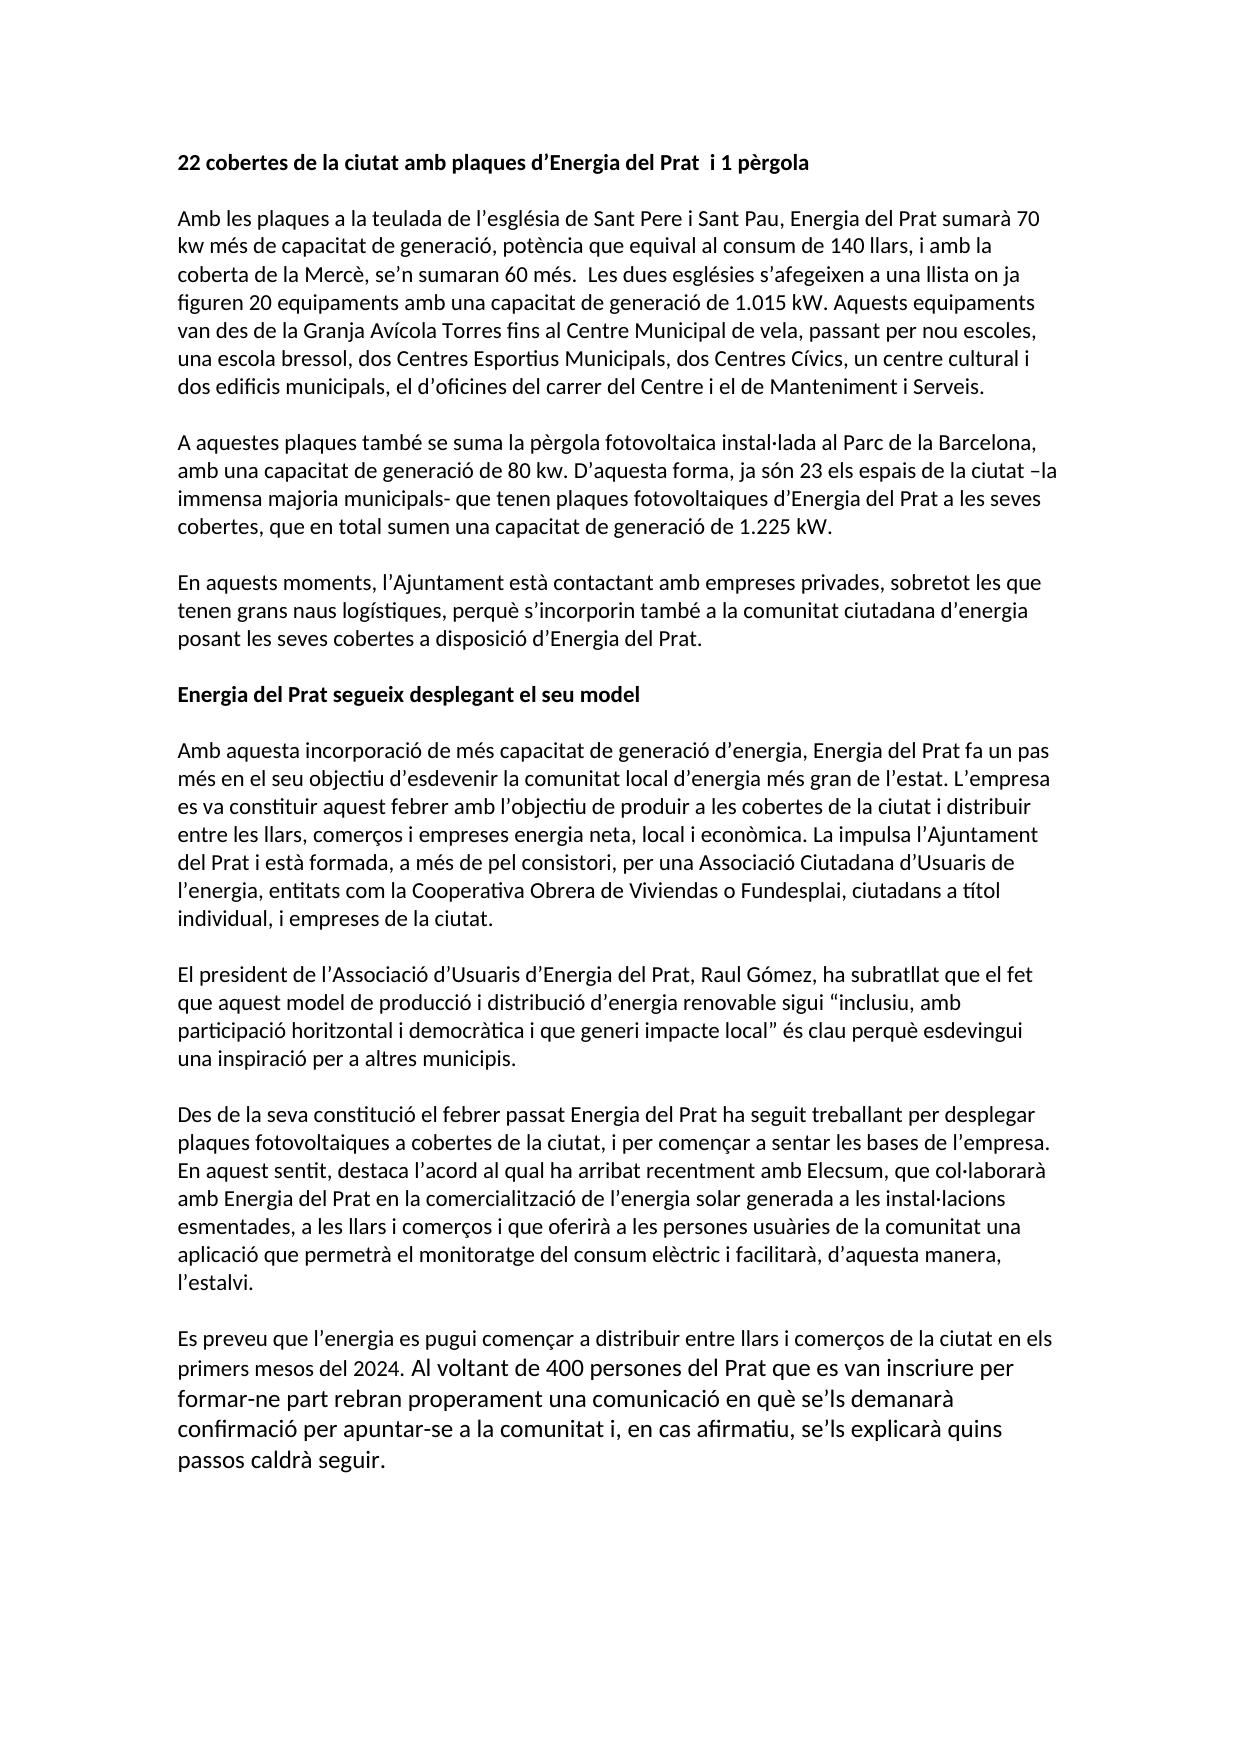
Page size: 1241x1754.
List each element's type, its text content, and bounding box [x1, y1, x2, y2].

text El president de l’Associació d’Usuaris d’Energia del Prat, Raul Gómez, ha subratllat que el fet que aquest model de producció i distribució d’energia renovable sigui “inclusiu, amb participació horitzontal i democràtica i que generi impacte local” és clau perquè esdevingui una inspiració per a altres municipis. [177, 960, 1063, 1072]
text Es preveu que l’energia es pugui començar a distribuir entre llars i comerços de la ciutat en els primers mesos del 2024. Al voltant de 400 persones del Prat que es van inscriure per formar-ne part rebran properament una comunicació en què se’ls demanarà confirmació per apuntar-se a la comunitat i, en cas afirmatiu, se’ls explicarà quins passos caldrà seguir. [177, 1324, 1063, 1474]
text Amb aquesta incorporació de més capacitat de generació d’energia, Energia del Prat fa un pas més en el seu objectiu d’esdevenir la comunitat local d’energia més gran de l’estat. L’empresa es va constituir aquest febrer amb l’objectiu de produir a les cobertes de la ciutat i distribuir entre les llars, comerços i empreses energia neta, local i econòmica. La impulsa l’Ajuntament del Prat i està formada, a més de pel consistori, per una Associació Ciutadana d’Usuaris de l’energia, entitats com la Cooperativa Obrera de Viviendas o Fundesplai, ciutadans a títol individual, i empreses de la ciutat. [177, 736, 1063, 932]
text Amb les plaques a la teulada de l’església de Sant Pere i Sant Pau, Energia del Prat sumarà 70 kw més de capacitat de generació, potència que equival al consum de 140 llars, i amb la coberta de la Mercè, se’n sumaran 60 més. Les dues esglésies s’afegeixen a una llista on ja figuren 20 equipaments amb una capacitat de generació de 1.015 kW. Aquests equipaments van des de la Granja Avícola Torres fins al Centre Municipal de vela, passant per nou escoles, una escola bressol, dos Centres Esportius Municipals, dos Centres Cívics, un centre cultural i dos edificis municipals, el d’oficines del carrer del Centre i el de Manteniment i Serveis. [177, 204, 1063, 400]
text Des de la seva constitució el febrer passat Energia del Prat ha seguit treballant per desplegar plaques fotovoltaiques a cobertes de la ciutat, i per començar a sentar les bases de l’empresa. En aquest sentit, destaca l’acord al qual ha arribat recentment amb Elecsum, que col·laborarà amb Energia del Prat en la comercialització de l’energia solar generada a les instal·lacions esmentades, a les llars i comerços i que oferirà a les persones usuàries de la comunitat una aplicació que permetrà el monitoratge del consum elèctric i facilitarà, d’aquesta manera, l’estalvi. [177, 1100, 1063, 1296]
text En aquests moments, l’Ajuntament està contactant amb empreses privades, sobretot les que tenen grans naus logístiques, perquè s’incorporin també a la comunitat ciutadana d’energia posant les seves cobertes a disposició d’Energia del Prat. [177, 568, 1063, 652]
text Energia del Prat segueix desplegant el seu model [177, 680, 1063, 708]
text A aquestes plaques també se suma la pèrgola fotovoltaica instal·lada al Parc de la Barcelona, amb una capacitat de generació de 80 kw. D’aquesta forma, ja són 23 els espais de la ciutat –la immensa majoria municipals- que tenen plaques fotovoltaiques d’Energia del Prat a les seves cobertes, que en total sumen una capacitat de generació de 1.225 kW. [177, 428, 1063, 540]
text 22 cobertes de la ciutat amb plaques d’Energia del Prat i 1 pèrgola [177, 148, 1063, 176]
